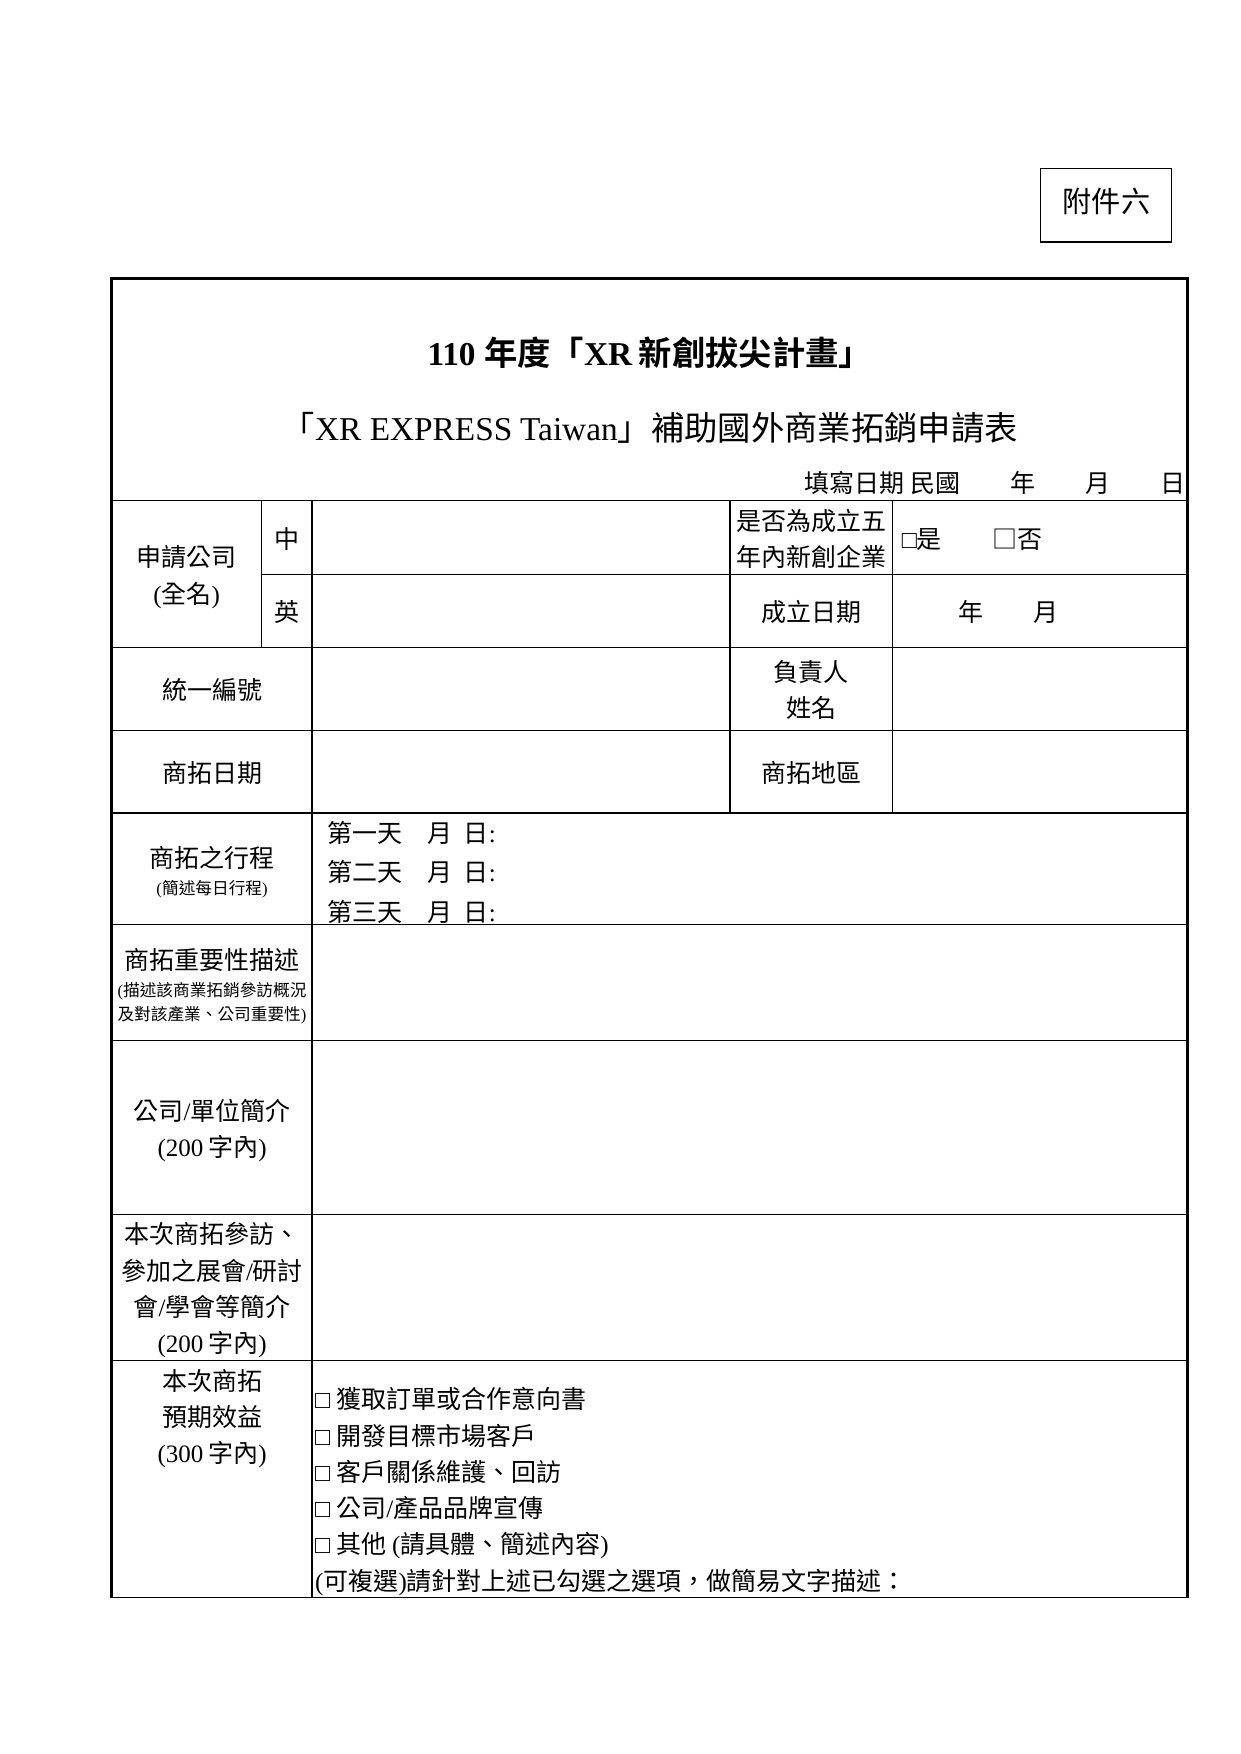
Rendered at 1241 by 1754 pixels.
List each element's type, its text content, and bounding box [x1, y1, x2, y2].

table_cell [313, 1361, 1186, 1597]
table_cell 英 [262, 575, 311, 647]
table_cell 申請公司 (全名) [113, 501, 261, 647]
table_cell 商拓之行程 (簡述每日行程) [113, 814, 311, 924]
table_cell [313, 925, 1186, 1040]
table_cell [313, 575, 729, 647]
table_cell [313, 648, 729, 729]
table_header 110 年度「XR新創拔尖計畫」 「XR EXPRESS Taiwan」補助國外商業拓銷申請表 填寫日期 民國 年 月 日 [113, 280, 1186, 500]
table_cell [313, 1215, 1186, 1360]
table_cell 是否為成立五年內新創企業 [731, 501, 892, 574]
table_cell 本次商拓參訪、參加之展會/研討會/學會等簡介 (200字內) [113, 1215, 311, 1360]
table_cell [893, 648, 1186, 729]
table_cell 商拓日期 [113, 731, 311, 812]
table_cell 商拓重要性描述 (描述該商業拓銷參訪概況及對該產業、公司重要性) [113, 925, 311, 1040]
table_cell 年 月 [893, 575, 1186, 647]
table_cell □是 □否 [893, 501, 1186, 574]
table_cell [893, 731, 1186, 812]
table_cell [313, 501, 729, 574]
table_cell 中 [262, 501, 311, 574]
table_cell [313, 731, 729, 812]
table_cell 統一編號 [113, 648, 311, 729]
table_cell 商拓地區 [731, 731, 892, 812]
table_cell 公司/單位簡介 (200字內) [113, 1041, 311, 1214]
table_cell 月 日: 月 日: 月 日: [313, 814, 1186, 924]
table_cell 本次商拓 預期效益 (300字內) [113, 1361, 311, 1597]
table_cell 負責人 姓名 [731, 648, 892, 729]
table_cell 成立日期 [731, 575, 892, 647]
table_cell [313, 1041, 1186, 1214]
